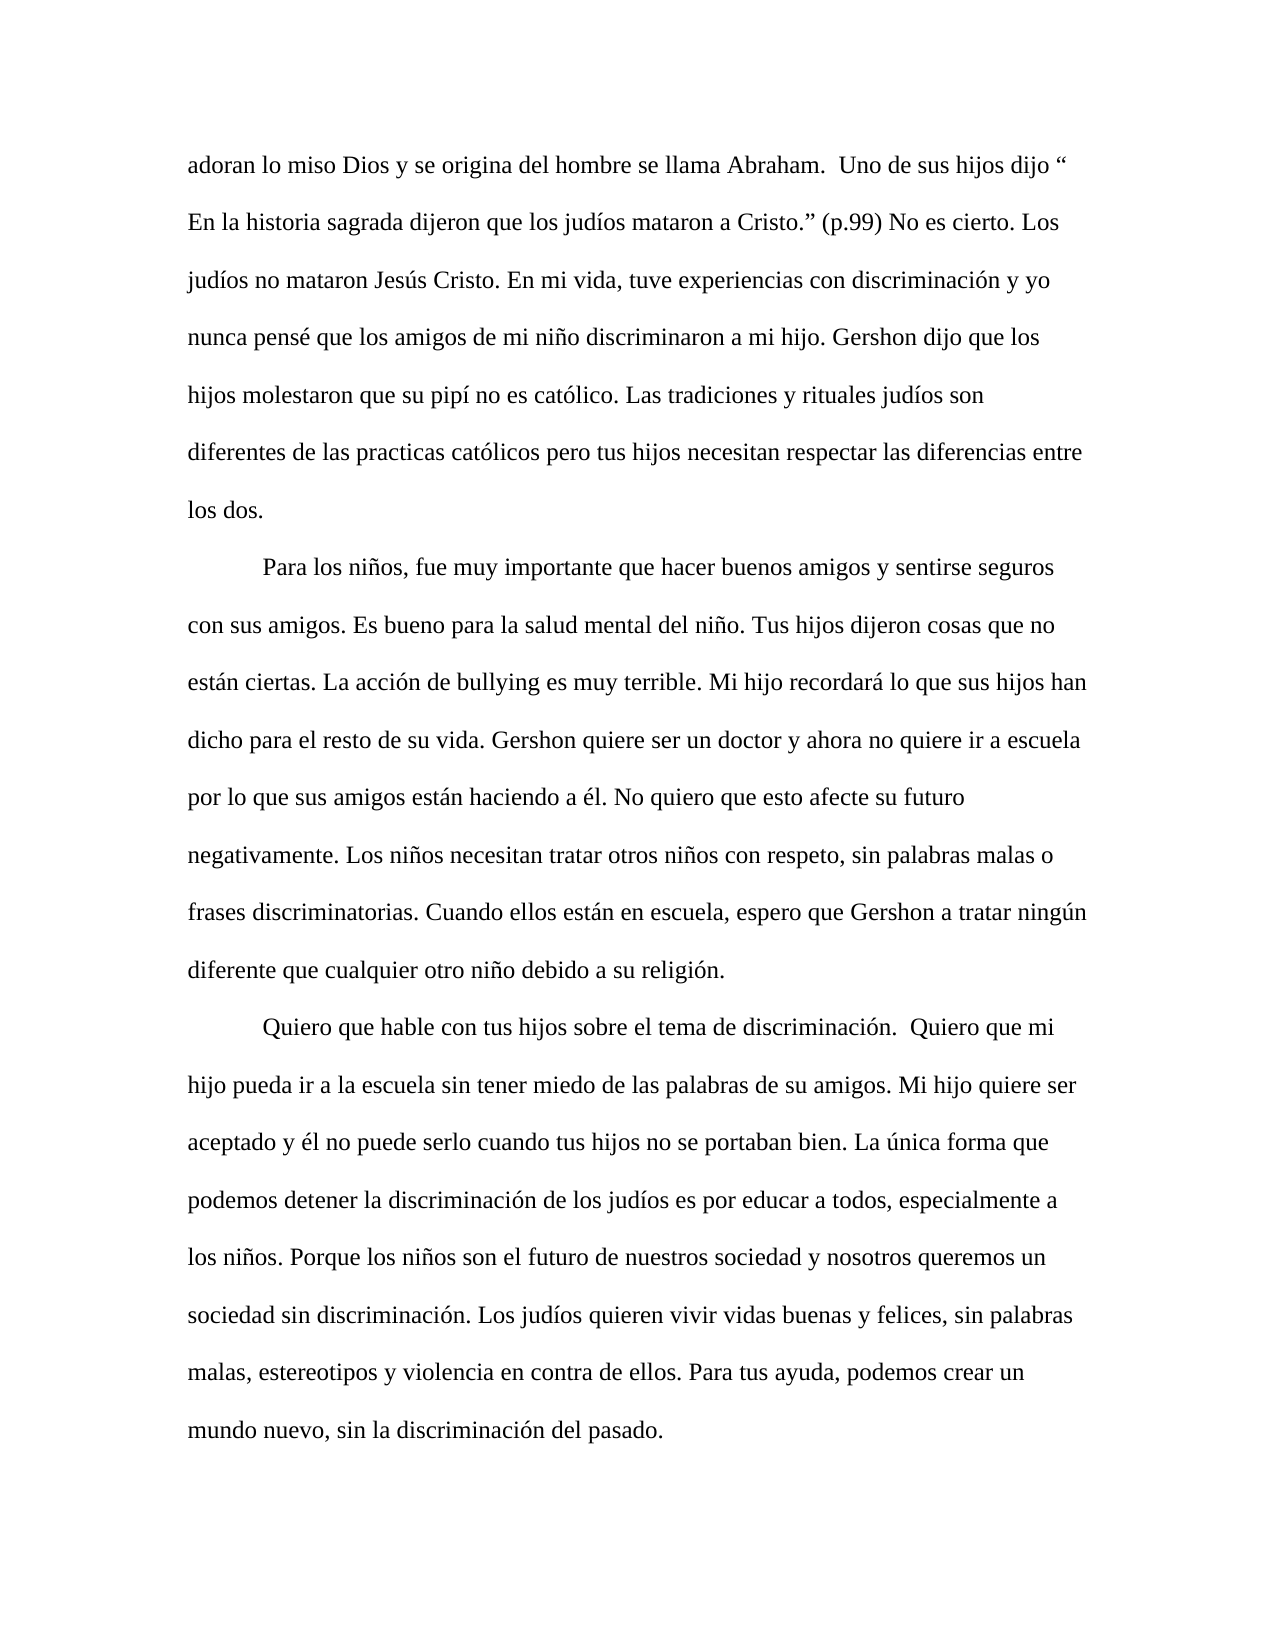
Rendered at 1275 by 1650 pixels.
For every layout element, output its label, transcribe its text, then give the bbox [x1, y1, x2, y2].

text Para los niños, fue muy importante que hacer buenos amigos y sentirse seguros con sus amigos. Es bueno para la salud mental del niño. Tus hijos dijeron cosas que no están ciertas. La acción de bullying es muy terrible. Mi hijo recordará lo que sus hijos han dicho para el resto de su vida. Gershon quiere ser un doctor y ahora no quiere ir a escuela por lo que sus amigos están haciendo a él. No quiero que esto afecte su futuro negativamente. Los niños necesitan tratar otros niños con respeto, sin palabras malas o frases discriminatorias. Cuando ellos están en escuela, espero que Gershon a tratar ningún diferente que cualquier otro niño debido a su religión. [187, 552, 1087, 984]
text Quiero que hable con tus hijos sobre el tema de discriminación. Quiero que mi hijo pueda ir a la escuela sin tener miedo de las palabras de su amigos. Mi hijo quiere ser aceptado y él no puede serlo cuando tus hijos no se portaban bien. La única forma que podemos detener la discriminación de los judíos es por educar a todos, especialmente a los niños. Porque los niños son el futuro de nuestros sociedad y nosotros queremos un sociedad sin discriminación. Los judíos quieren vivir vidas buenas y felices, sin palabras malas, estereotipos y violencia en contra de ellos. Para tus ayuda, podemos crear un mundo nuevo, sin la discriminación del pasado. [187, 1012, 1087, 1444]
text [187, 150, 1087, 524]
